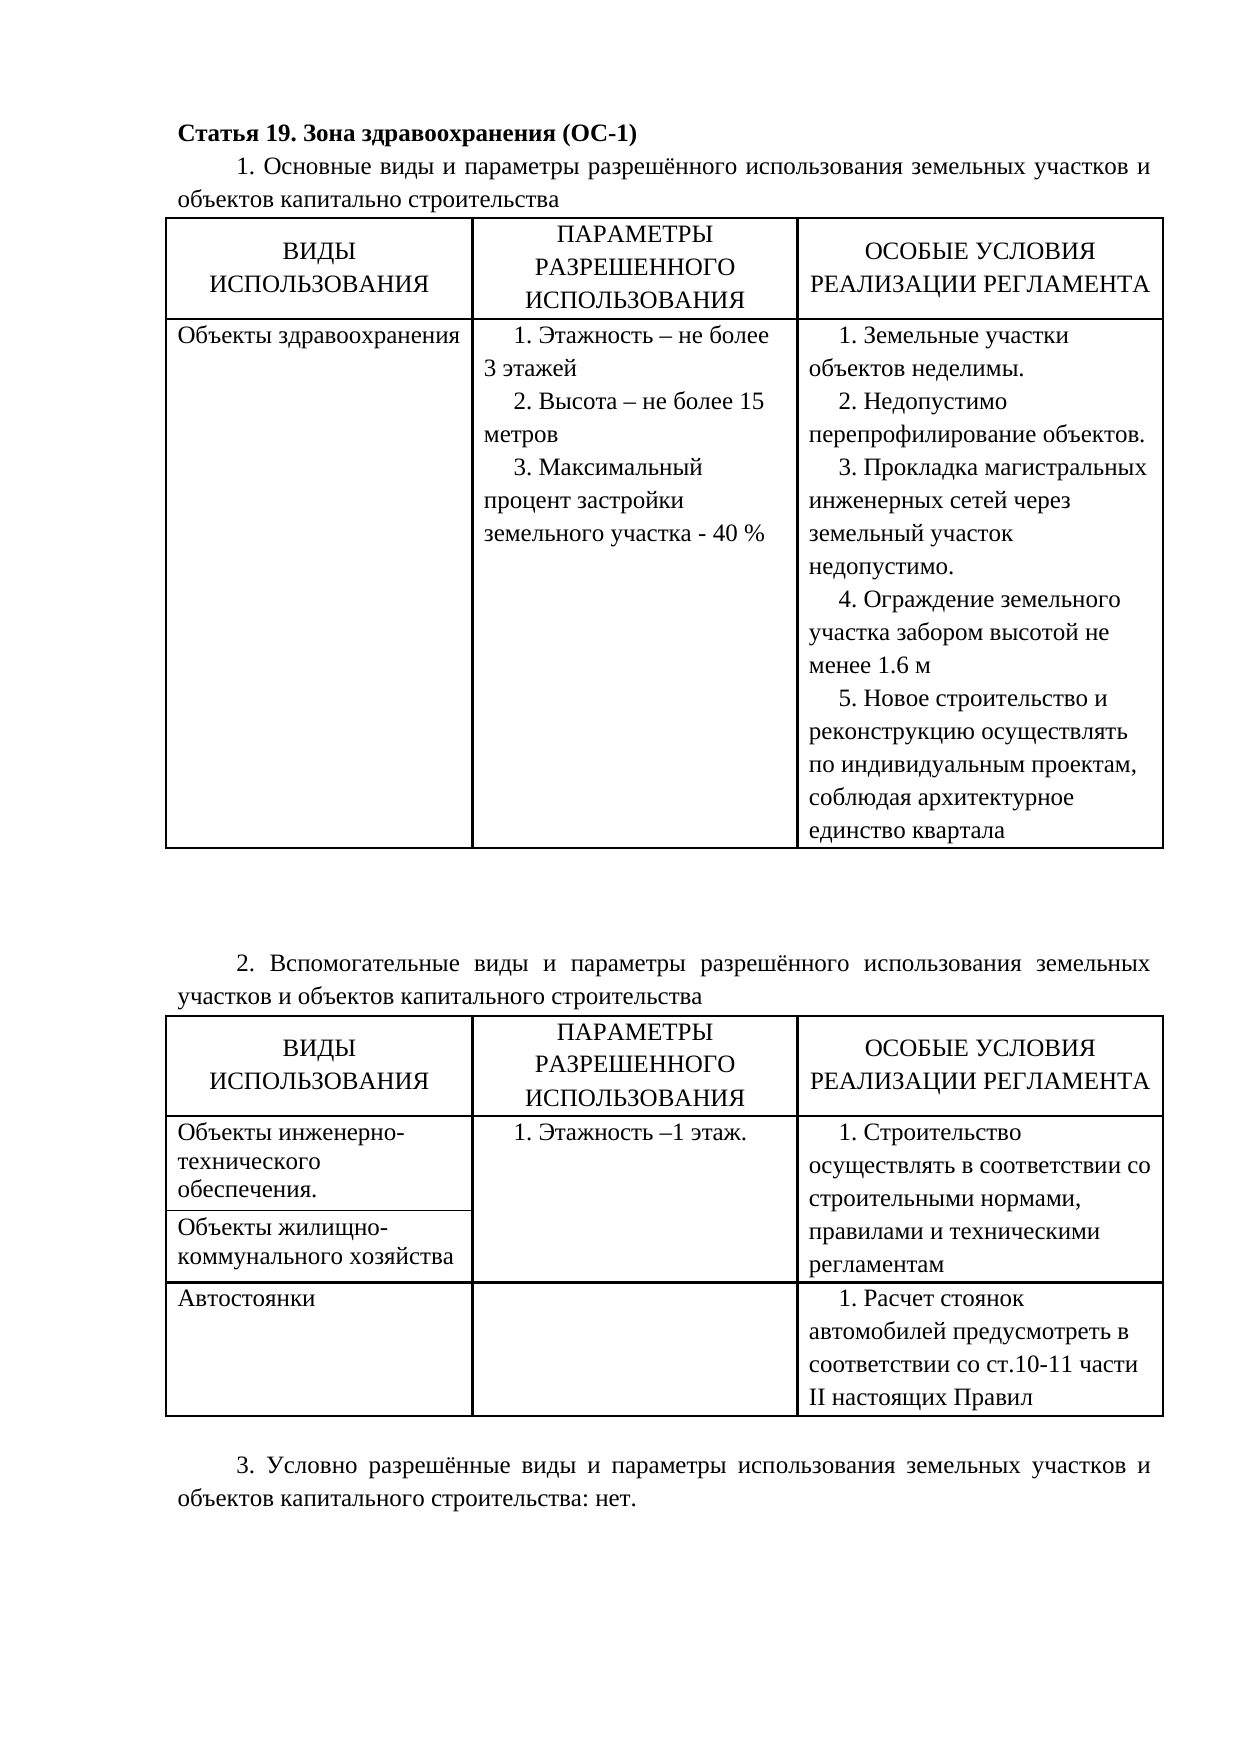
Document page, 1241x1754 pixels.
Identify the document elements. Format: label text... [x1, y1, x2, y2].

table_header ВИДЫ ИСПОЛЬЗОВАНИЯ [167, 1017, 471, 1115]
table_cell 1. Расчет стоянок автомобилей предусмотреть в соответствии со ст.10-11 части II настоящих Правил [799, 1284, 1162, 1415]
table_cell Объекты инженерно-технического обеспечения. [167, 1117, 471, 1210]
text 3. Условно разрешённые виды и параметры использования земельных участков и объектов капитального строительства: нет. [177, 1450, 1152, 1512]
table_header ОСОБЫЕ УСЛОВИЯ РЕАЛИЗАЦИИ РЕГЛАМЕНТА [799, 1017, 1162, 1115]
table_cell 1. Этажность – не более 3 этажей 2. Высота – не более 15 метров 3. Максимальный процент застройки земельного участка - 40 % [474, 320, 796, 847]
table_header ПАРАМЕТРЫ РАЗРЕШЕННОГО ИСПОЛЬЗОВАНИЯ [474, 219, 796, 318]
table_header ВИДЫ ИСПОЛЬЗОВАНИЯ [167, 219, 471, 318]
table_cell Объекты здравоохранения [167, 320, 471, 847]
table_cell [474, 1284, 796, 1415]
subtitle Статья 19. Зона здравоохранения (ОС-1) [177, 118, 1152, 147]
table_header ПАРАМЕТРЫ РАЗРЕШЕННОГО ИСПОЛЬЗОВАНИЯ [474, 1017, 796, 1115]
table_cell 1. Земельные участки объектов неделимы. 2. Недопустимо перепрофилирование объектов. 3. Прокладка магистральных инженерных сетей через земельный участок недопустимо. 4. Ограждение земельного участка забором высотой не менее 5. Новое строительство и реконструкцию осуществлять по индивидуальным проектам, соблюдая архитектурное единство квартала [799, 320, 1162, 847]
text 1. Основные виды и параметры разрешённого использования земельных участков и объектов капитально строительства [177, 151, 1152, 213]
table_cell 1. Строительство осуществлять в соответствии со строительными нормами, правилами и техническими регламентам [799, 1117, 1162, 1281]
table_header ОСОБЫЕ УСЛОВИЯ РЕАЛИЗАЦИИ РЕГЛАМЕНТА [799, 219, 1162, 318]
table_cell Автостоянки [167, 1284, 471, 1415]
list 2. Вспомогательные виды и параметры разрешённого использования земельных участков и объектов капитального строительства [177, 948, 1152, 1010]
table_cell Объекты жилищно-коммунального хозяйства [167, 1211, 471, 1281]
table_cell 1. Этажность –1 этаж. [474, 1117, 796, 1281]
